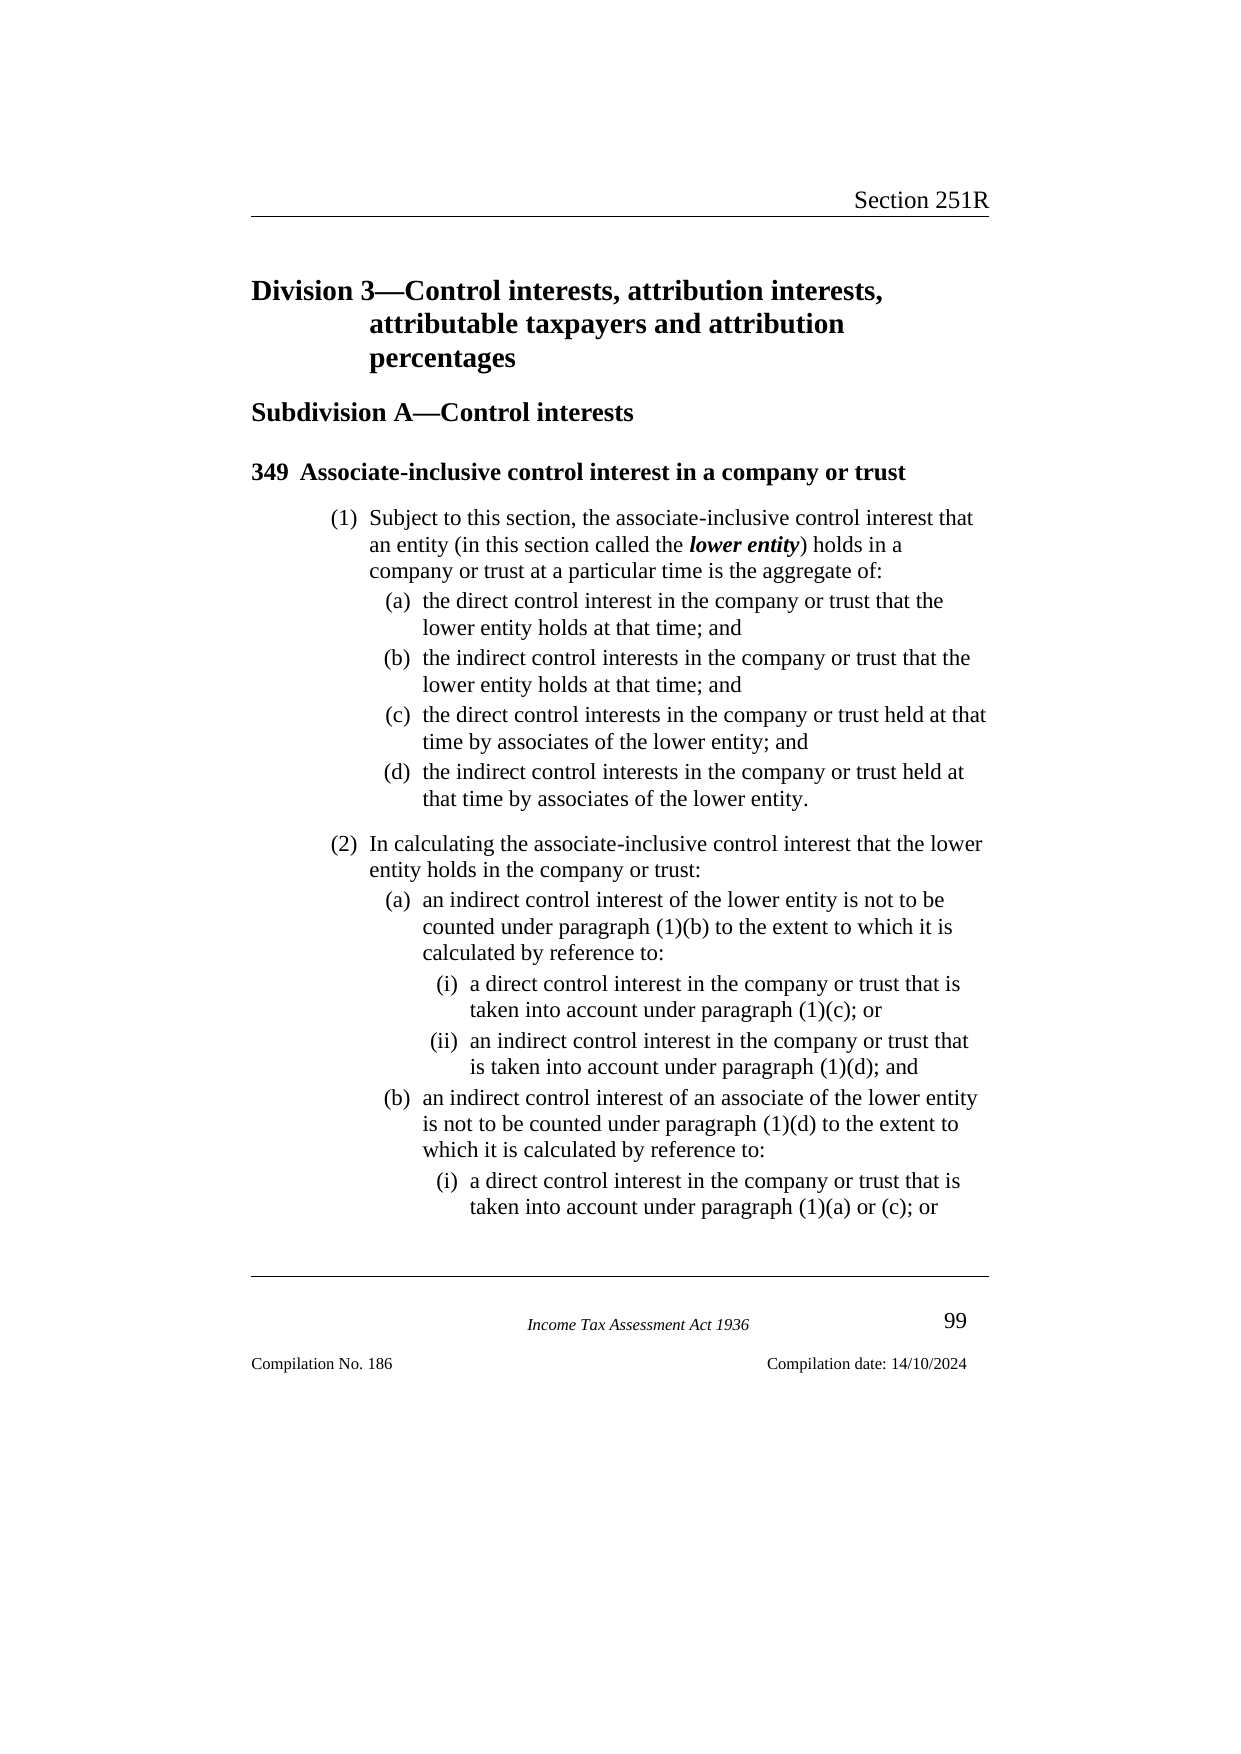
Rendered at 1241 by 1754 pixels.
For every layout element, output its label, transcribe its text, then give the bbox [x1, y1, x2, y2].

text (i) a direct control interest in the company or trust that is taken into account under paragraph (1)(a) or (c); or [251, 1167, 989, 1219]
text (a) an indirect control interest of the lower entity is not to be counted under paragraph (1)(b) to the extent to which it is calculated by reference to: [251, 887, 989, 966]
text (c) the direct control interests in the company or trust held at that time by associates of the lower entity; and [251, 701, 989, 754]
text (2) In calculating the associate-inclusive control interest that the lower entity holds in the company or trust: [251, 830, 989, 882]
text (ii) an indirect control interest in the company or trust that is taken into account under paragraph (1)(d); and [251, 1027, 989, 1079]
text (d) the indirect control interests in the company or trust held at that time by associates of the lower entity. [251, 758, 989, 811]
text Division 3—Control interests, attribution interests, attributable taxpayers and attribution percentages [251, 273, 989, 374]
text (1) Subject to this section, the associate-inclusive control interest that an entity (in this section called the lower entity) holds in a company or trust at a particular time is the aggregate of: [251, 504, 989, 583]
text Subdivision A—Control interests [251, 397, 989, 428]
text 349 Associate-inclusive control interest in a company or trust [251, 457, 989, 486]
text (a) the direct control interest in the company or trust that the lower entity holds at that time; and [251, 588, 989, 640]
text (b) the indirect control interests in the company or trust that the lower entity holds at that time; and [251, 644, 989, 697]
text (b) an indirect control interest of an associate of the lower entity is not to be counted under paragraph (1)(d) to the extent to which it is calculated by reference to: [251, 1083, 989, 1163]
text (i) a direct control interest in the company or trust that is taken into account under paragraph (1)(c); or [251, 970, 989, 1022]
